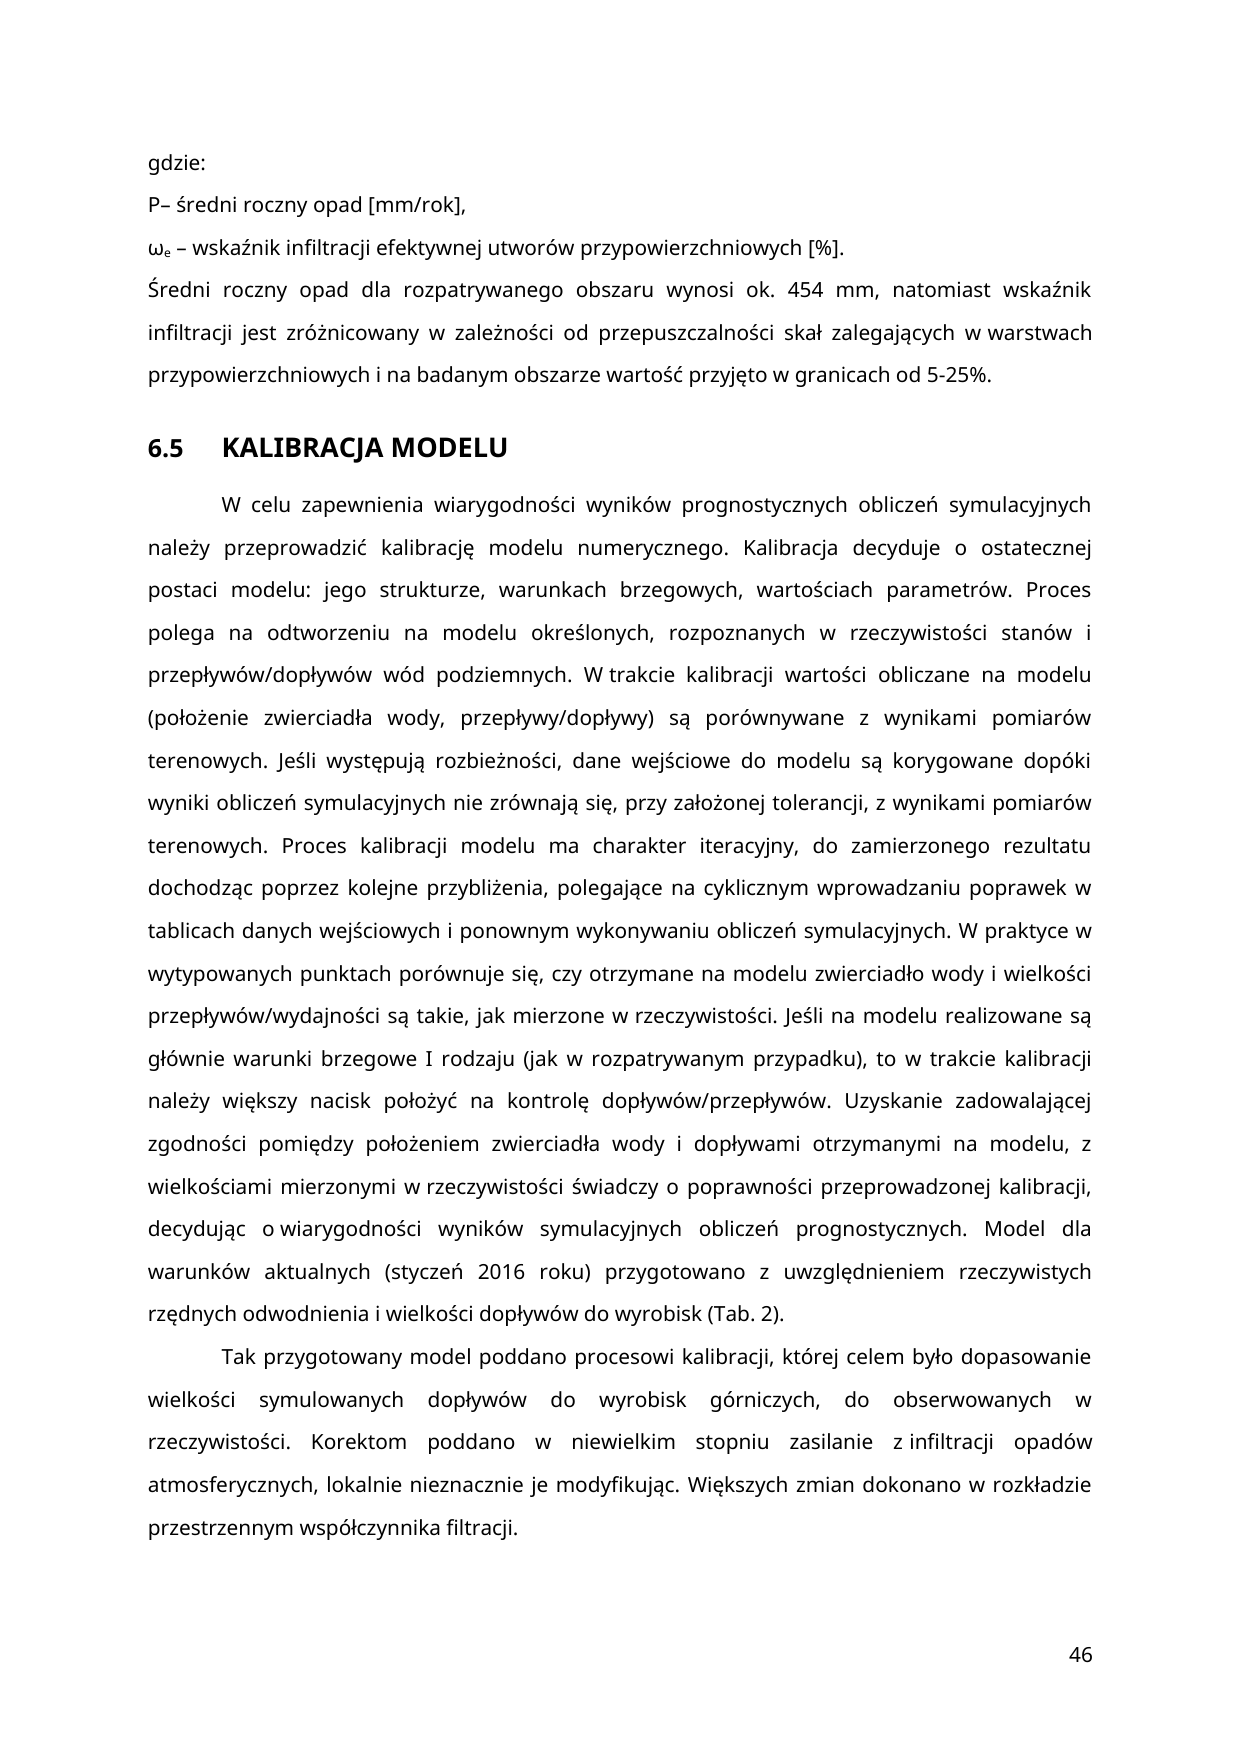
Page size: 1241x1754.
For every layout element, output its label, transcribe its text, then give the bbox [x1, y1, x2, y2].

text W celu zapewnienia wiarygodności wyników prognostycznych obliczeń symulacyjnych należy przeprowadzić kalibrację modelu numerycznego. Kalibracja decyduje o ostatecznej postaci modelu: jego strukturze, warunkach brzegowych, wartościach parametrów. Proces polega na odtworzeniu na modelu określonych, rozpoznanych w rzeczywistości stanów i przepływów/dopływów wód podziemnych. W trakcie kalibracji wartości obliczane na modelu (położenie zwierciadła wody, przepływy/dopływy) są porównywane z wynikami pomiarów terenowych. Jeśli występują rozbieżności, dane wejściowe do modelu są korygowane dopóki wyniki obliczeń symulacyjnych nie zrównają się, przy założonej tolerancji, z wynikami pomiarów terenowych. Proces kalibracji modelu ma charakter iteracyjny, do zamierzonego rezultatu dochodząc poprzez kolejne przybliżenia, polegające na cyklicznym wprowadzaniu poprawek w tablicach danych wejściowych i ponownym wykonywaniu obliczeń symulacyjnych. W praktyce w wytypowanych punktach porównuje się, czy otrzymane na modelu zwierciadło wody i wielkości przepływów/wydajności są takie, jak mierzone w rzeczywistości. Jeśli na modelu realizowane są głównie warunki brzegowe I rodzaju (jak w rozpatrywanym przypadku), to w trakcie kalibracji należy większy nacisk położyć na kontrolę dopływów/przepływów. Uzyskanie zadowalającej zgodności pomiędzy położeniem zwierciadła wody i dopływami otrzymanymi na modelu, z wielkościami mierzonymi w rzeczywistości świadczy o poprawności przeprowadzonej kalibracji, decydując o wiarygodności wyników symulacyjnych obliczeń prognostycznych. Model dla warunków aktualnych (styczeń 2016 roku) przygotowano z uwzględnieniem rzeczywistych rzędnych odwodnienia i wielkości dopływów do wyrobisk (Tab. 2). [148, 490, 1093, 1328]
text Średni roczny opad dla rozpatrywanego obszaru wynosi ok. 454 mm, natomiast wskaźnik infiltracji jest zróżnicowany w zależności od przepuszczalności skał zalegających w warstwach przypowierzchniowych i na badanym obszarze wartość przyjęto w granicach od 5-25%. [148, 275, 1093, 389]
text ωe – wskaźnik infiltracji efektywnej utworów przypowierzchniowych [%]. [148, 233, 1093, 261]
subtitle KALIBRACJA MODELU [148, 428, 1093, 465]
text gdzie: [148, 148, 1093, 176]
text P– średni roczny opad [mm/rok], [148, 190, 1093, 219]
text Tak przygotowany model poddano procesowi kalibracji, której celem było dopasowanie wielkości symulowanych dopływów do wyrobisk górniczych, do obserwowanych w rzeczywistości. Korektom poddano w niewielkim stopniu zasilanie z infiltracji opadów atmosferycznych, lokalnie nieznacznie je modyfikując. Większych zmian dokonano w rozkładzie przestrzennym współczynnika filtracji. [148, 1342, 1093, 1541]
